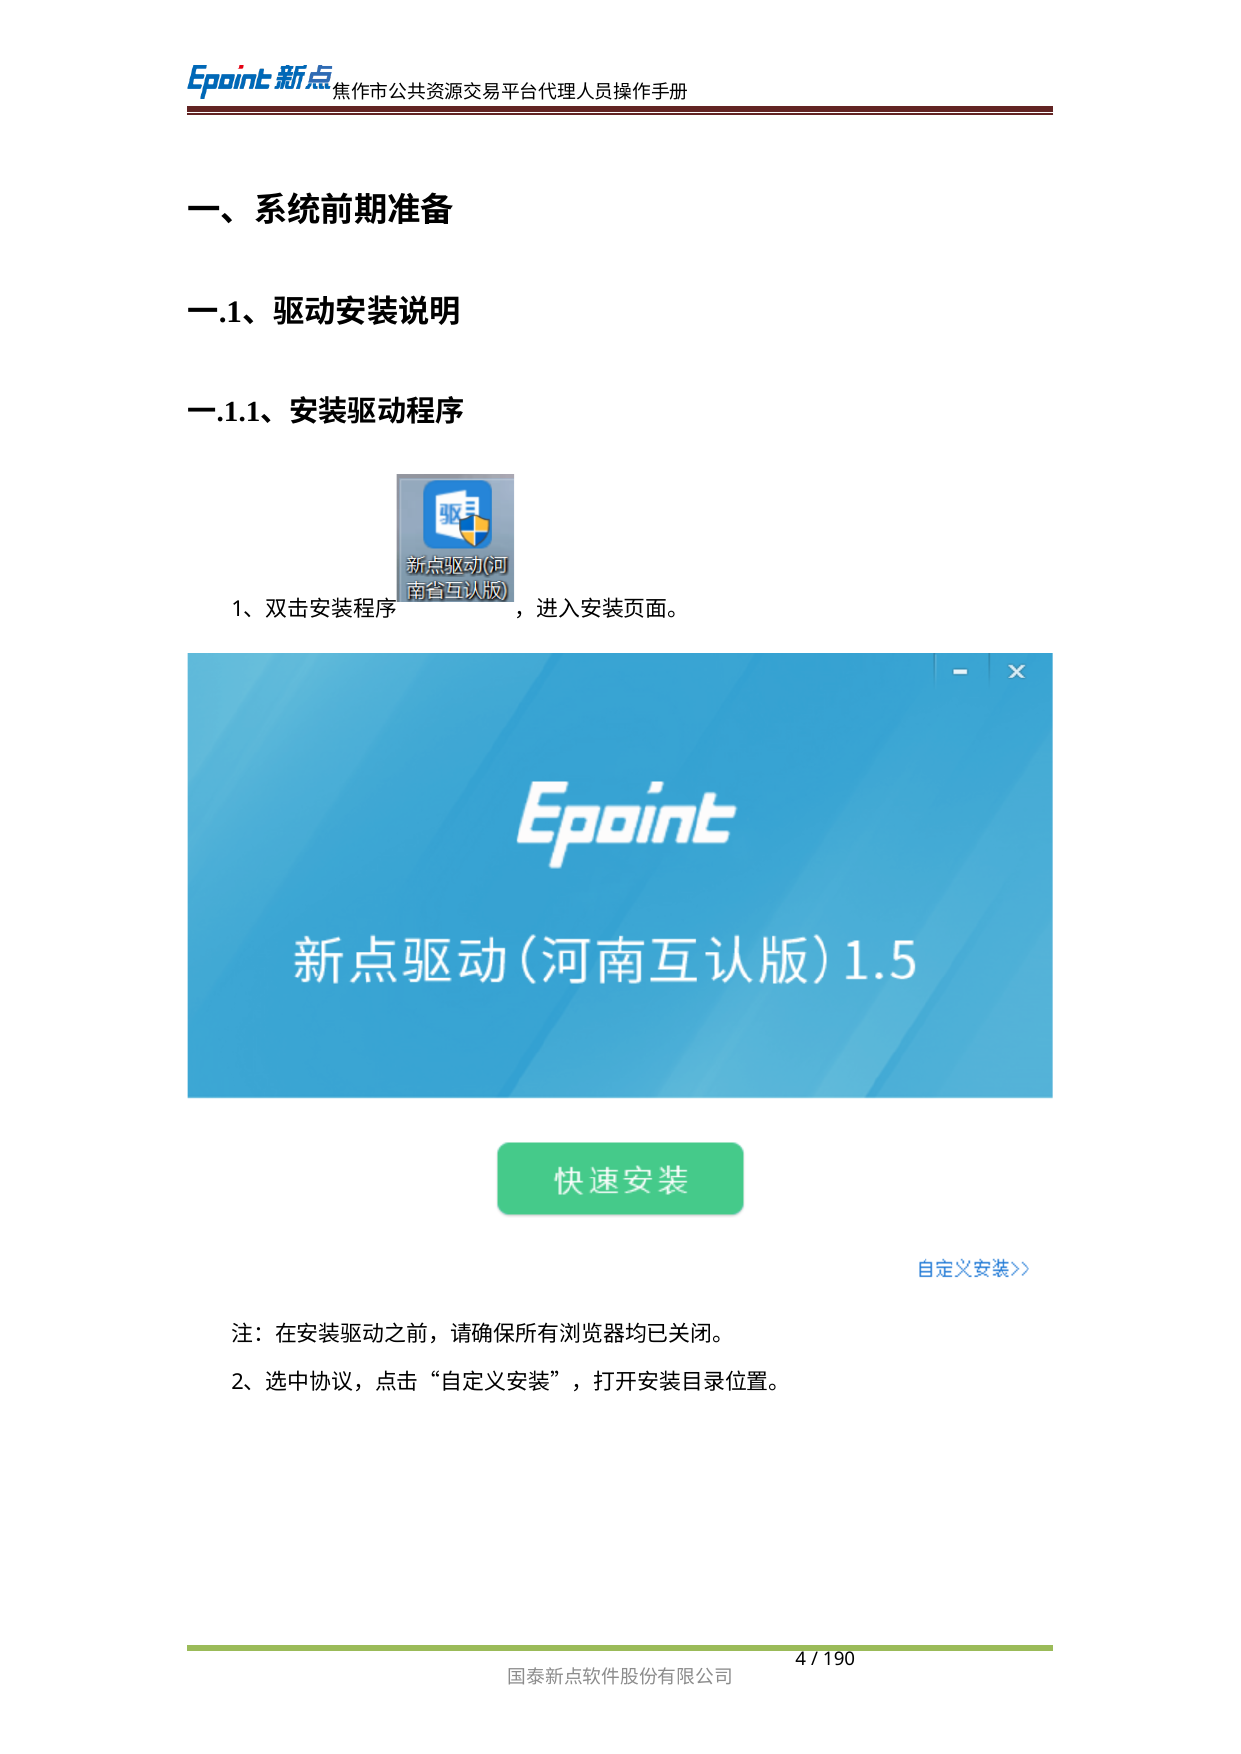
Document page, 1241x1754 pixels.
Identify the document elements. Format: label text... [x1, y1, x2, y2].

subtitle 系统前期准备 [187, 174, 1053, 239]
picture [187, 65, 333, 99]
picture [396, 474, 515, 602]
subtitle 安装驱动程序 [187, 376, 1053, 441]
subtitle 驱动安装说明 [187, 276, 1053, 341]
text 2、选中协议，点击“自定义安装”，打开安装目录位置。 [187, 1364, 1053, 1397]
picture [187, 653, 1053, 1302]
text 1、双击安装程序，进入安装页面。 [187, 475, 1053, 637]
text 注：在安装驱动之前，请确保所有浏览器均已关闭。 [187, 1316, 1053, 1348]
